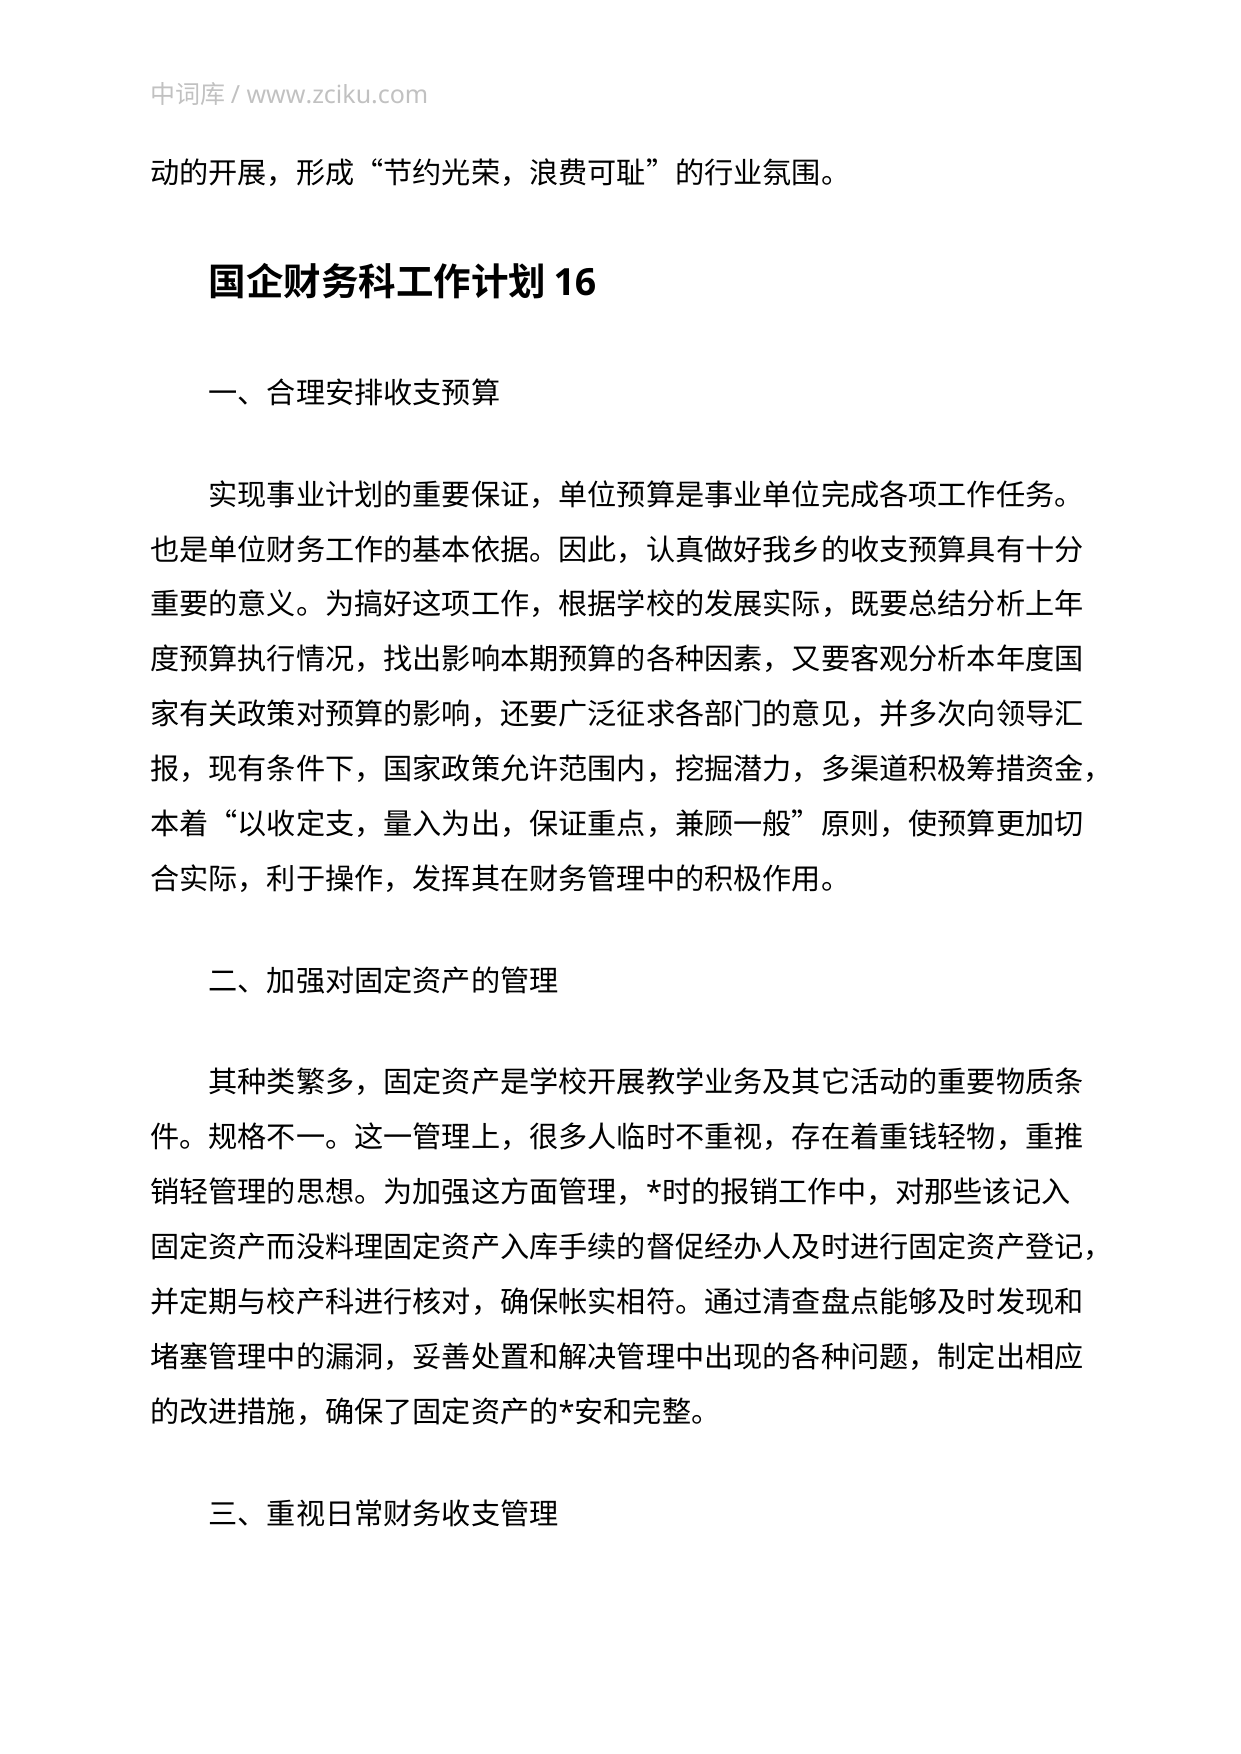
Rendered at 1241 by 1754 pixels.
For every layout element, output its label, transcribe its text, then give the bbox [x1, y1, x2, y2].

text 国企财务科工作计划16 [150, 252, 1090, 306]
text 实现事业计划的重要保证，单位预算是事业单位完成各项工作任务。也是单位财务工作的基本依据。因此，认真做好我乡的收支预算具有十分重要的意义。为搞好这项工作，根据学校的发展实际，既要总结分析上年度预算执行情况，找出影响本期预算的各种因素，又要客观分析本年度国家有关政策对预算的影响，还要广泛征求各部门的意见，并多次向领导汇报，现有条件下，国家政策允许范围内，挖掘潜力，多渠道积极筹措资金，本着“以收定支，量入为出，保证重点，兼顾一般”原则，使预算更加切合实际，利于操作，发挥其在财务管理中的积极作用。 [150, 471, 1090, 898]
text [150, 150, 1090, 192]
text 三、重视日常财务收支管理 [150, 1490, 1090, 1533]
text 其种类繁多，固定资产是学校开展教学业务及其它活动的重要物质条件。规格不一。这一管理上，很多人临时不重视，存在着重钱轻物，重推销轻管理的思想。为加强这方面管理，*时的报销工作中，对那些该记入固定资产而没料理固定资产入库手续的督促经办人及时进行固定资产登记，并定期与校产科进行核对，确保帐实相符。通过清查盘点能够及时发现和堵塞管理中的漏洞，妥善处置和解决管理中出现的各种问题，制定出相应的改进措施，确保了固定资产的*安和完整。 [150, 1059, 1090, 1431]
text 一、合理安排收支预算 [150, 369, 1090, 412]
text 二、加强对固定资产的管理 [150, 957, 1090, 999]
